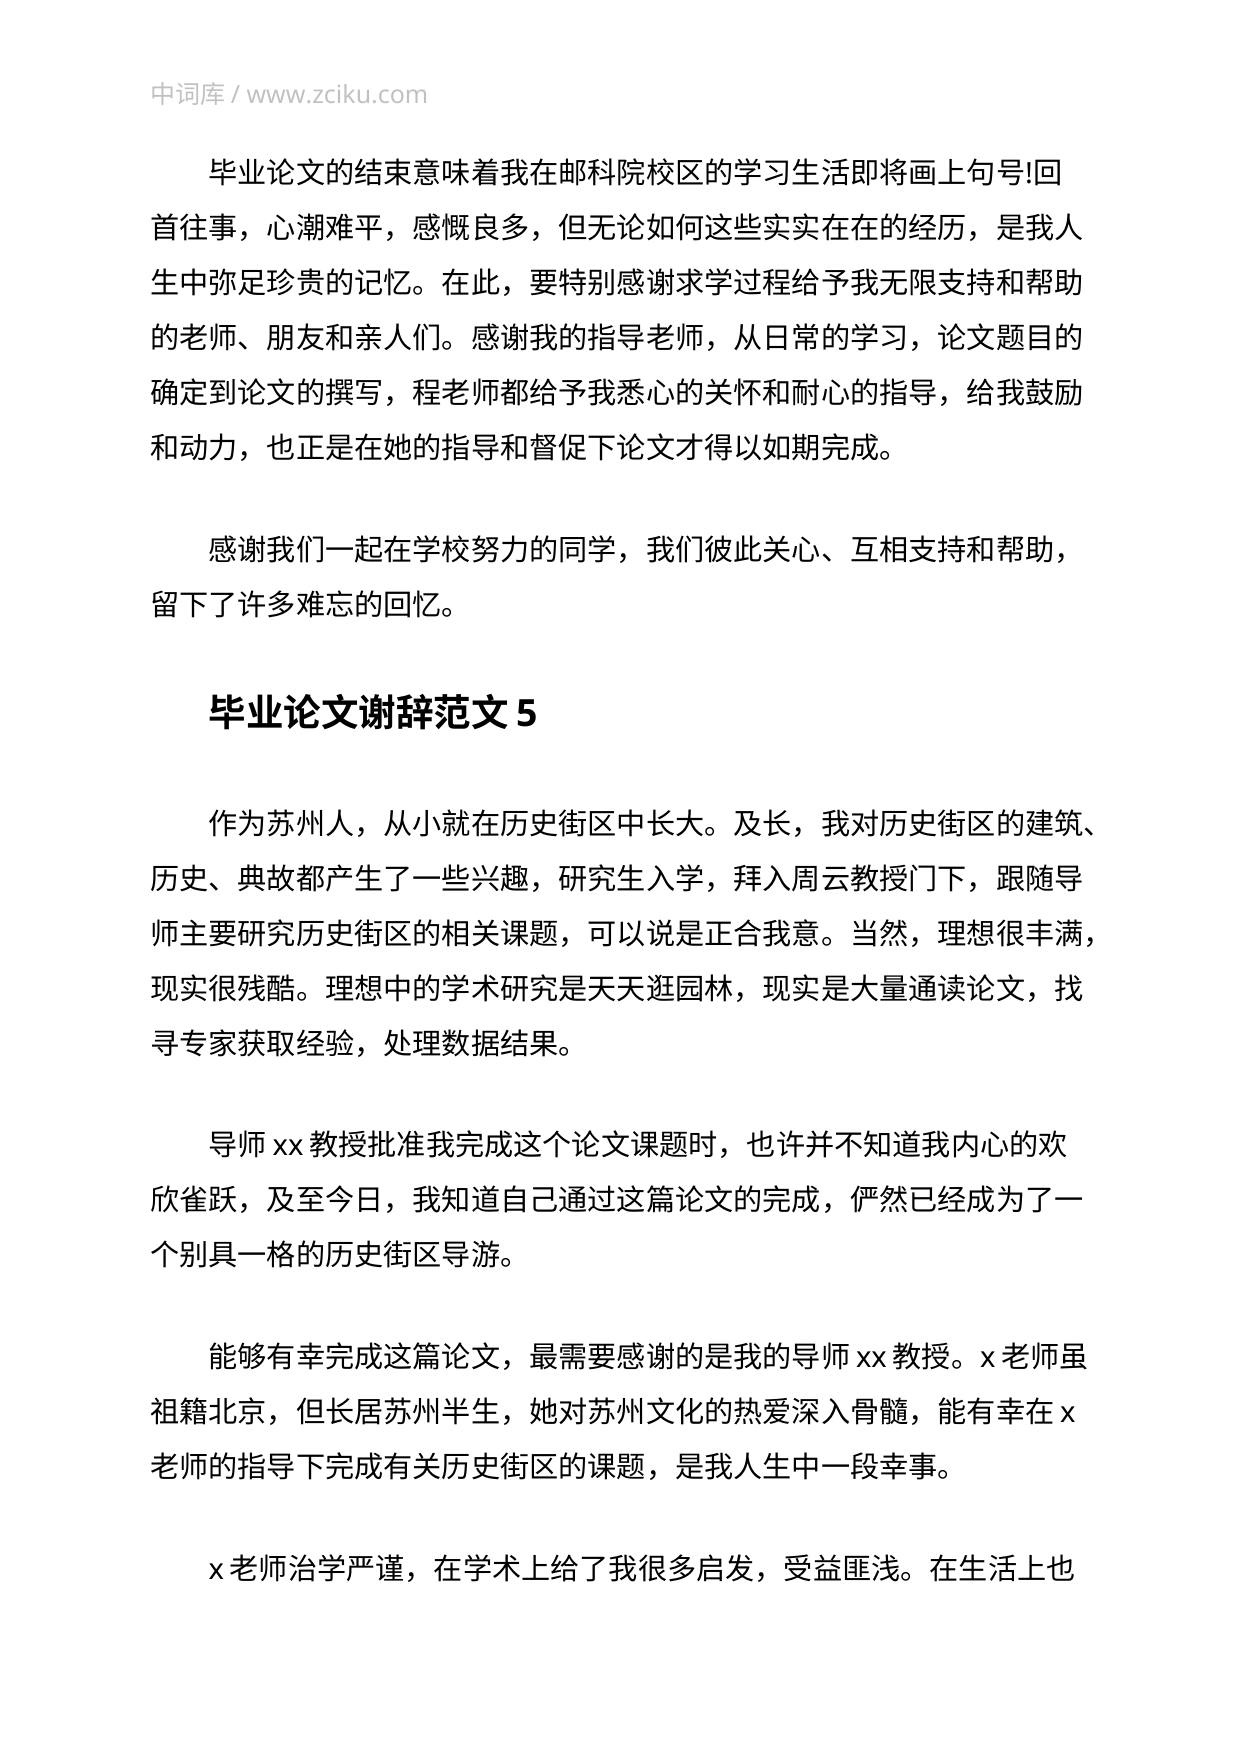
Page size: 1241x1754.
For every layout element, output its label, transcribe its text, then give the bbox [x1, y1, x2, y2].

text 导师xx教授批准我完成这个论文课题时，也许并不知道我内心的欢欣雀跃，及至今日，我知道自己通过这篇论文的完成，俨然已经成为了一个别具一格的历史街区导游。 [150, 1122, 1090, 1274]
text 感谢我们一起在学校努力的同学，我们彼此关心、互相支持和帮助，留下了许多难忘的回忆。 [150, 526, 1090, 623]
text 毕业论文谢辞范文5 [150, 683, 1090, 737]
text 毕业论文的结束意味着我在邮科院校区的学习生活即将画上句号!回首往事，心潮难平，感慨良多，但无论如何这些实实在在的经历，是我人生中弥足珍贵的记忆。在此，要特别感谢求学过程给予我无限支持和帮助的老师、朋友和亲人们。感谢我的指导老师，从日常的学习，论文题目的确定到论文的撰写，程老师都给予我悉心的关怀和耐心的指导，给我鼓励和动力，也正是在她的指导和督促下论文才得以如期完成。 [150, 150, 1090, 467]
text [150, 1545, 1090, 1588]
text 作为苏州人，从小就在历史街区中长大。及长，我对历史街区的建筑、历史、典故都产生了一些兴趣，研究生入学，拜入周云教授门下，跟随导师主要研究历史街区的相关课题，可以说是正合我意。当然，理想很丰满，现实很残酷。理想中的学术研究是天天逛园林，现实是大量通读论文，找寻专家获取经验，处理数据结果。 [150, 801, 1090, 1062]
text 能够有幸完成这篇论文，最需要感谢的是我的导师xx教授。x老师虽祖籍北京，但长居苏州半生，她对苏州文化的热爱深入骨髓，能有幸在x老师的指导下完成有关历史街区的课题，是我人生中一段幸事。 [150, 1334, 1090, 1486]
